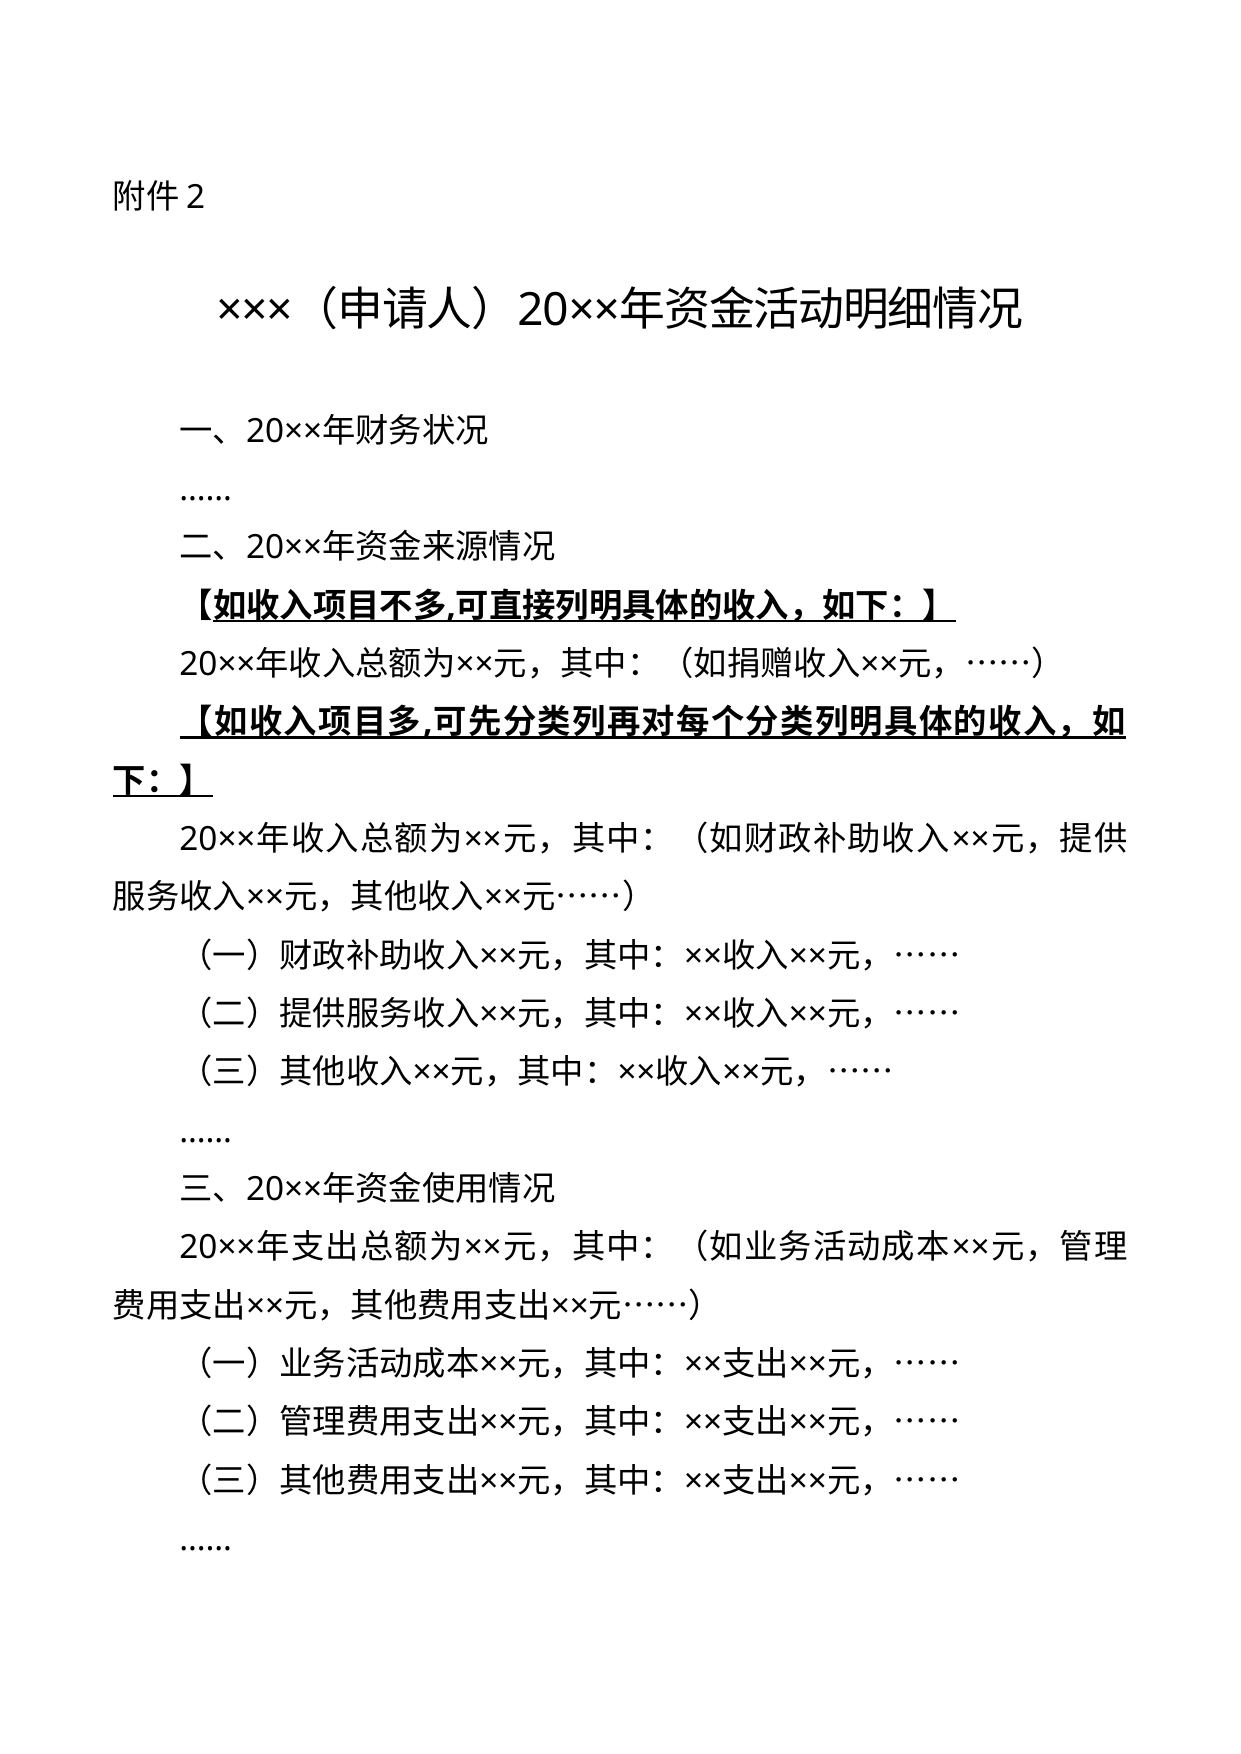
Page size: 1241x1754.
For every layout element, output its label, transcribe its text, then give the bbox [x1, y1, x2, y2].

text 20××年支出总额为××元，其中：（如业务活动成本××元，管理费用支出××元，其他费用支出××元……） [112, 1212, 1128, 1329]
text …… [112, 454, 1128, 512]
text 二、20××年资金来源情况 [112, 512, 1128, 570]
text （二）提供服务收入××元，其中：××收入××元，…… [112, 979, 1128, 1037]
text （三）其他收入××元，其中：××收入××元，…… [112, 1037, 1128, 1095]
text （二）管理费用支出××元，其中：××支出××元，…… [112, 1387, 1128, 1445]
text …… [112, 1504, 1128, 1562]
text （三）其他费用支出××元，其中：××支出××元，…… [112, 1445, 1128, 1504]
text 20××年收入总额为××元，其中：（如财政补助收入××元，提供服务收入××元，其他收入××元……） [112, 804, 1128, 920]
text （一）业务活动成本××元，其中：××支出××元，…… [112, 1329, 1128, 1387]
text …… [112, 1095, 1128, 1154]
text 【如收入项目不多,可直接列明具体的收入，如下：】 [112, 570, 1128, 629]
text 附件2 [112, 162, 1128, 220]
text ×××（申请人）20××年资金活动明细情况 [112, 279, 1128, 337]
text 一、20××年财务状况 [112, 395, 1128, 454]
text （一）财政补助收入××元，其中：××收入××元，…… [112, 920, 1128, 979]
text 【如收入项目多,可先分类列再对每个分类列明具体的收入，如下：】 [112, 687, 1128, 804]
text 20××年收入总额为××元，其中：（如捐赠收入××元，……） [112, 629, 1128, 687]
text 三、20××年资金使用情况 [112, 1154, 1128, 1212]
